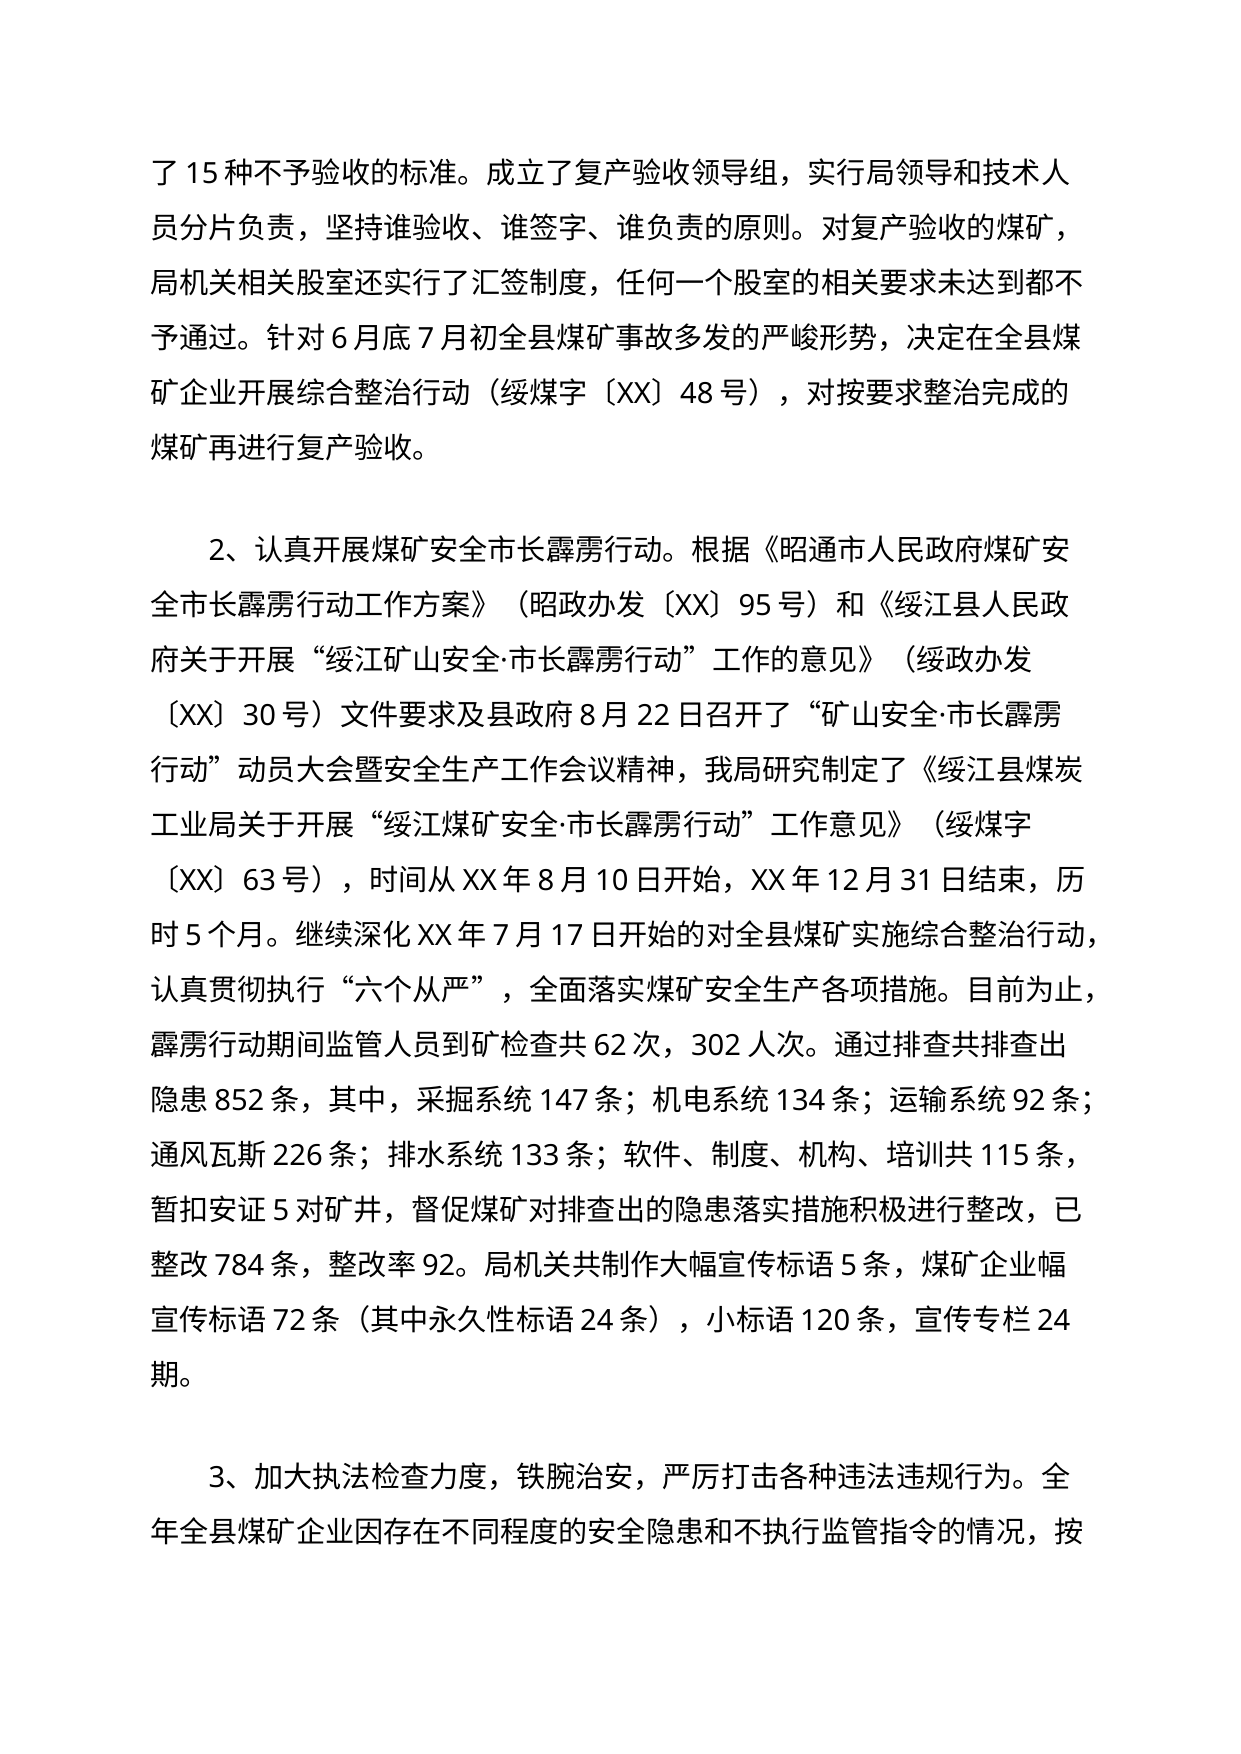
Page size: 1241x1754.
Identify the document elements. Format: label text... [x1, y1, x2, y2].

text 2、认真开展煤矿安全市长霹雳行动。根据《昭通市人民政府煤矿安全市长霹雳行动工作方案》（昭政办发〔XX〕95号）和《绥江县人民政府关于开展“绥江矿山安全·市长霹雳行动”工作的意见》（绥政办发〔XX〕30号）文件要求及县政府8月22日召开了“矿山安全·市长霹雳行动”动员大会暨安全生产工作会议精神，我局研究制定了《绥江县煤炭工业局关于开展“绥江煤矿安全·市长霹雳行动”工作意见》（绥煤字〔XX〕63号），时间从XX年8月10日开始，XX年12月31日结束，历时5个月。继续深化XX年7月17日开始的对全县煤矿实施综合整治行动，认真贯彻执行“六个从严”，全面落实煤矿安全生产各项措施。目前为止，霹雳行动期间监管人员到矿检查共62次，302人次。通过排查共排查出隐患852条，其中，采掘系统147条；机电系统134条；运输系统92条；通风瓦斯226条；排水系统133条；软件、制度、机构、培训共115条，暂扣安证5对矿井，督促煤矿对排查出的隐患落实措施积极进行整改，已整改784条，整改率92。局机关共制作大幅宣传标语5条，煤矿企业幅宣传标语72条（其中永久性标语24条），小标语120条，宣传专栏24期。 [150, 527, 1090, 1394]
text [150, 1453, 1090, 1550]
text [150, 150, 1090, 467]
